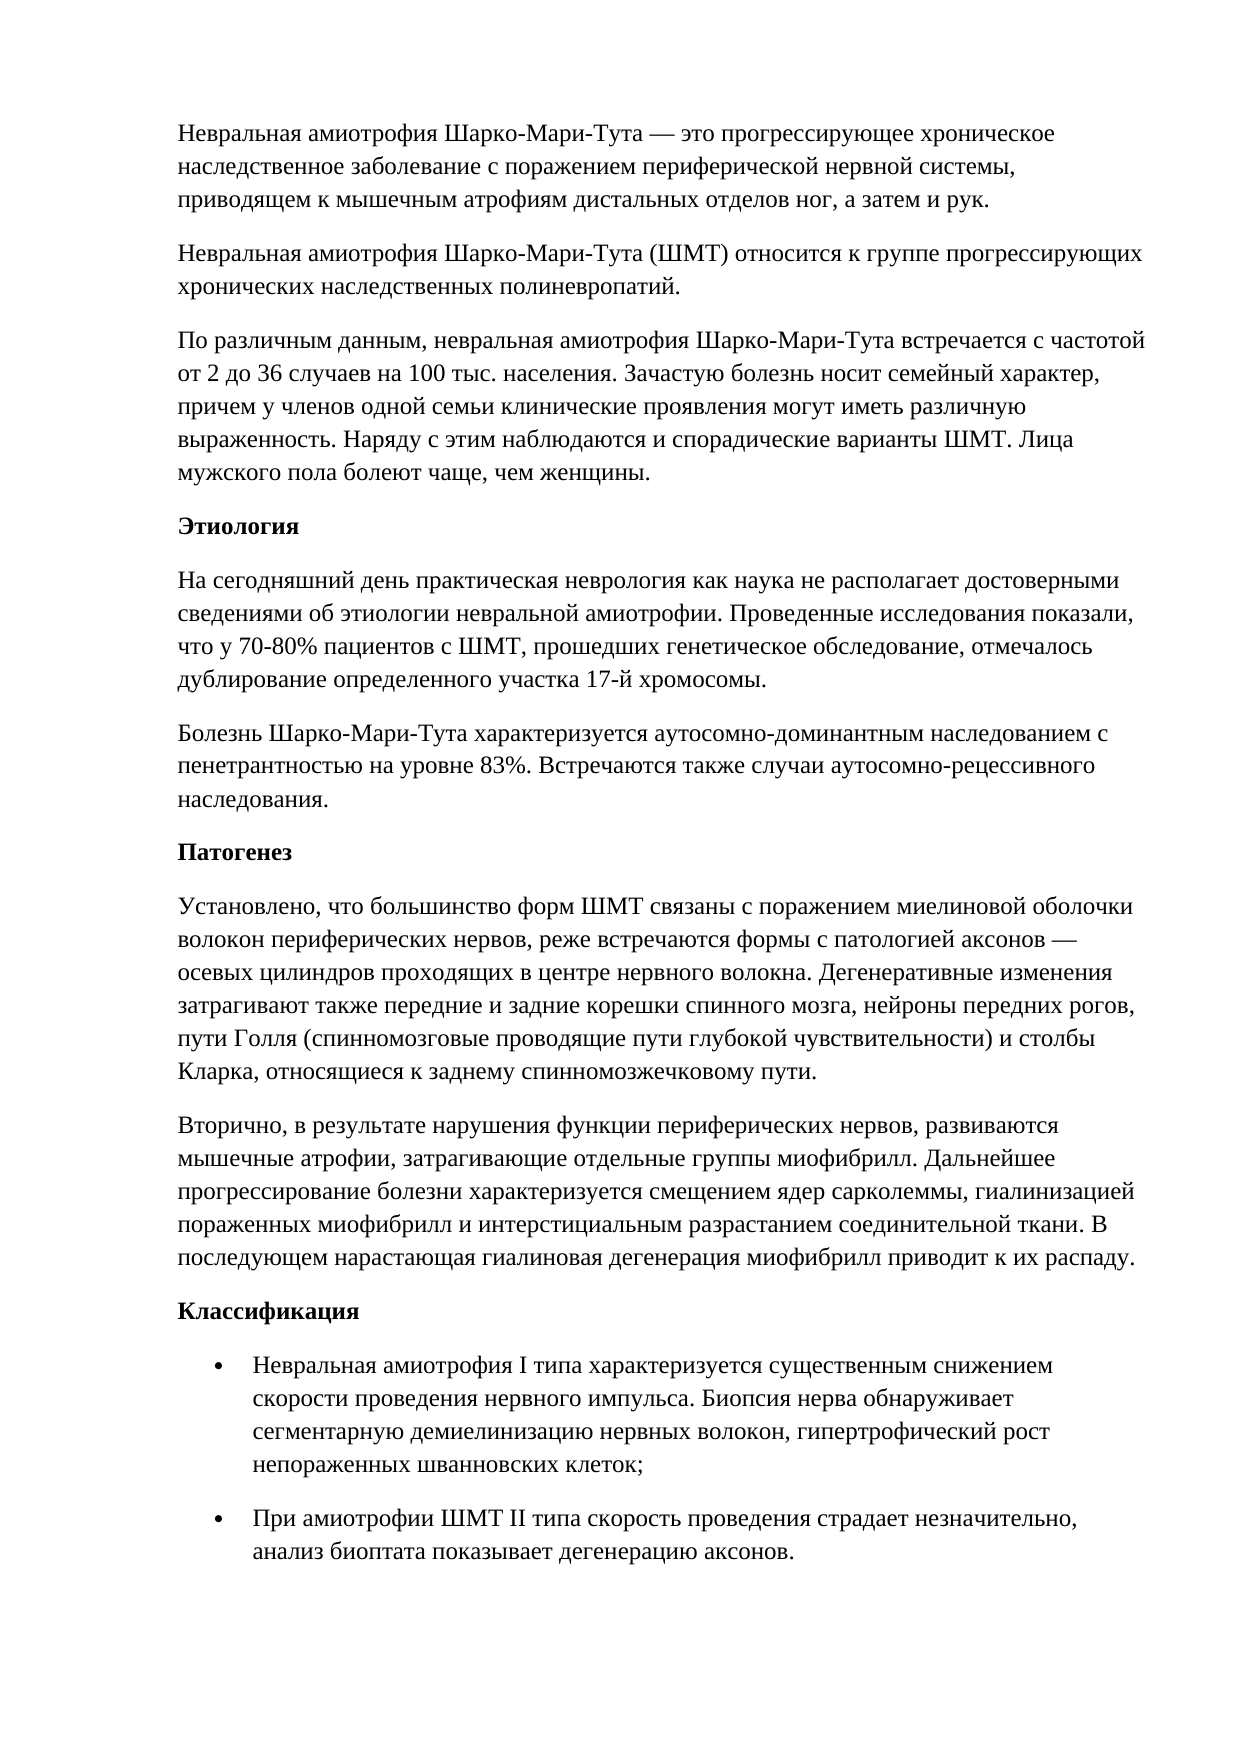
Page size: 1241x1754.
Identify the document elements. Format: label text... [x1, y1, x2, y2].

text На сегодняшний день практическая неврология как наука не располагает достоверными сведениями об этиологии невральной амиотрофии. Проведенные исследования показали, что у 70-80% пациентов с ШМТ, прошедших генетическое обследование, отмечалось дублирование определенного участка 17-й хромосомы. [177, 565, 1152, 692]
text По различным данным, невральная амиотрофия Шарко-Мари-Тута встречается с частотой от 2 до 36 случаев на 100 тыс. населения. Зачастую болезнь носит семейный характер, причем у членов одной семьи клинические проявления могут иметь различную выраженность. Наряду с этим наблюдаются и спорадические варианты ШМТ. Лица мужского пола болеют чаще, чем женщины. [177, 325, 1152, 486]
list При амиотрофии ШМТ II типа скорость проведения страдает незначительно, анализ биоптата показывает дегенерацию аксонов. [215, 1503, 1152, 1565]
text Невральная амиотрофия Шарко-Мари-Тута (ШМТ) относится к группе прогрессирующих хронических наследственных полиневропатий. [177, 238, 1152, 300]
list Невральная амиотрофия I типа характеризуется существенным снижением скорости проведения нервного импульса. Биопсия нерва обнаруживает сегментарную демиелинизацию нервных волокон, гипертрофический рост непораженных шванновских клеток; [215, 1350, 1152, 1478]
text Вторично, в результате нарушения функции периферических нервов, развиваются мышечные атрофии, затрагивающие отдельные группы миофибрилл. Дальнейшее прогрессирование болезни характеризуется смещением ядер сарколеммы, гиалинизацией пораженных миофибрилл и интерстициальным разрастанием соединительной ткани. В последующем нарастающая гиалиновая дегенерация миофибрилл приводит к их распаду. [177, 1110, 1152, 1271]
text Патогенез [177, 837, 1152, 866]
text Установлено, что большинство форм ШМТ связаны с поражением миелиновой оболочки волокон периферических нервов, реже встречаются формы с патологией аксонов — осевых цилиндров проходящих в центре нервного волокна. Дегенеративные изменения затрагивают также передние и задние корешки спинного мозга, нейроны передних рогов, пути Голля (спинномозговые проводящие пути глубокой чувствительности) и столбы Кларка, относящиеся к заднему спинномозжечковому пути. [177, 891, 1152, 1085]
text Невральная амиотрофия Шарко-Мари-Тута — это прогрессирующее хроническое наследственное заболевание с поражением периферической нервной системы, приводящем к мышечным атрофиям дистальных отделов ног, а затем и рук. [177, 118, 1152, 213]
text Этиология [177, 511, 1152, 539]
text Классификация [177, 1296, 1152, 1325]
text Болезнь Шарко-Мари-Тута характеризуется аутосомно-доминантным наследованием с пенетрантностью на уровне 83%. Встречаются также случаи аутосомно-рецессивного наследования. [177, 718, 1152, 812]
